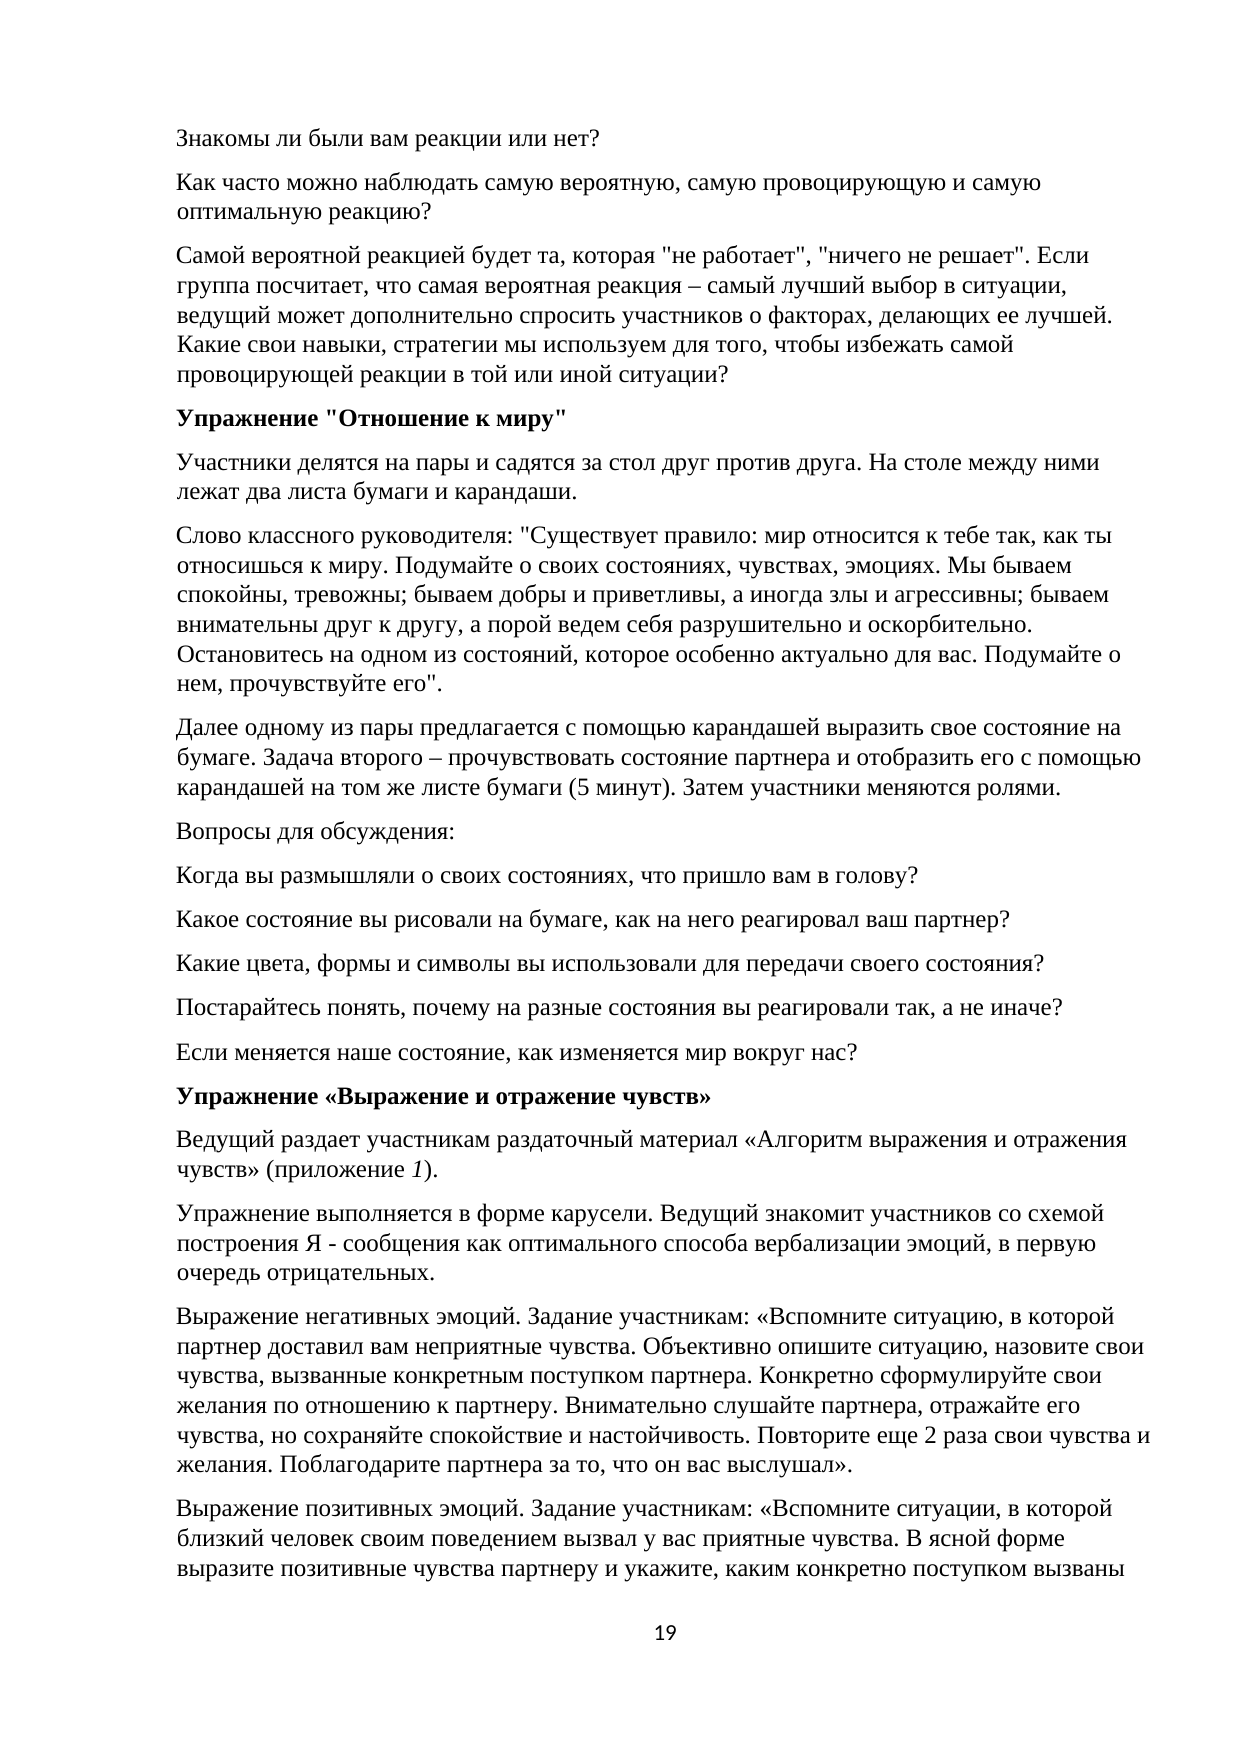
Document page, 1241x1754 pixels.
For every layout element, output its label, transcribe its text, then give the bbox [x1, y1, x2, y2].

text Участники делятся на пары и садятся за стол друг против друга. На столе между ними лежат два листа бумаги и карандаши. [176, 447, 1153, 505]
text Постарайтесь понять, почему на разные состояния вы реагировали так, а не иначе? [176, 992, 1153, 1021]
text Какие цвета, формы и символы вы использовали для передачи своего состояния? [176, 948, 1153, 977]
text Самой вероятной реакцией будет та, которая "не работает", "ничего не решает". Если группа посчитает, что самая вероятная реакция – самый лучший выбор в ситуации, ведущий может дополнительно спросить участников о факторах, делающих ее лучшей. Какие свои навыки, стратегии мы используем для того, чтобы избежать самой провоцирующей реакции в той или иной ситуации? [176, 241, 1153, 388]
text Упражнение «Выражение и отражение чувств» [176, 1081, 1159, 1109]
text Далее одному из пары предлагается с помощью карандашей выразить свое состояние на бумаге. Задача второго – прочувствовать состояние партнера и отобразить его с помощью карандашей на том же листе бумаги (5 минут). Затем участники меняются ролями. [176, 712, 1153, 800]
text Упражнение "Отношение к миру" [176, 403, 1159, 432]
text Как часто можно наблюдать самую вероятную, самую провоцирующую и самую оптимальную реакцию? [176, 167, 1153, 225]
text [176, 1493, 1153, 1581]
text Ведущий раздает участникам раздаточный материал «Алгоритм выражения и отражения чувств» (приложение 1). [176, 1124, 1153, 1183]
text Упражнение выполняется в форме карусели. Ведущий знакомит участников со схемой построения Я - сообщения как оптимального способа вербализации эмоций, в первую очередь отрицательных. [176, 1198, 1153, 1286]
text Какое состояние вы рисовали на бумаге, как на него реагировал ваш партнер? [176, 904, 1153, 933]
text Когда вы размышляли о своих состояниях, что пришло вам в голову? [176, 860, 1153, 889]
text Знакомы ли были вам реакции или нет? [176, 123, 1153, 151]
text Выражение негативных эмоций. Задание участникам: «Вспомните ситуацию, в которой партнер доставил вам неприятные чувства. Объективно опишите ситуацию, назовите свои чувства, вызванные конкретным поступком партнера. Конкретно сформулируйте свои желания по отношению к партнеру. Внимательно слушайте партнера, отражайте его чувства, но сохраняйте спокойствие и настойчивость. Повторите еще 2 раза свои чувства и желания. Поблагодарите партнера за то, что он вас выслушал». [176, 1301, 1153, 1478]
text Слово классного руководителя: "Существует правило: мир относится к тебе так, как ты относишься к миру. Подумайте о своих состояниях, чувствах, эмоциях. Мы бываем спокойны, тревожны; бываем добры и приветливы, а иногда злы и агрессивны; бываем внимательны друг к другу, а порой ведем себя разрушительно и оскорбительно. Остановитесь на одном из состояний, которое особенно актуально для вас. Подумайте о нем, прочувствуйте его". [176, 520, 1153, 697]
text Если меняется наше состояние, как изменяется мир вокруг нас? [176, 1037, 1153, 1065]
text Вопросы для обсуждения: [176, 816, 1153, 844]
